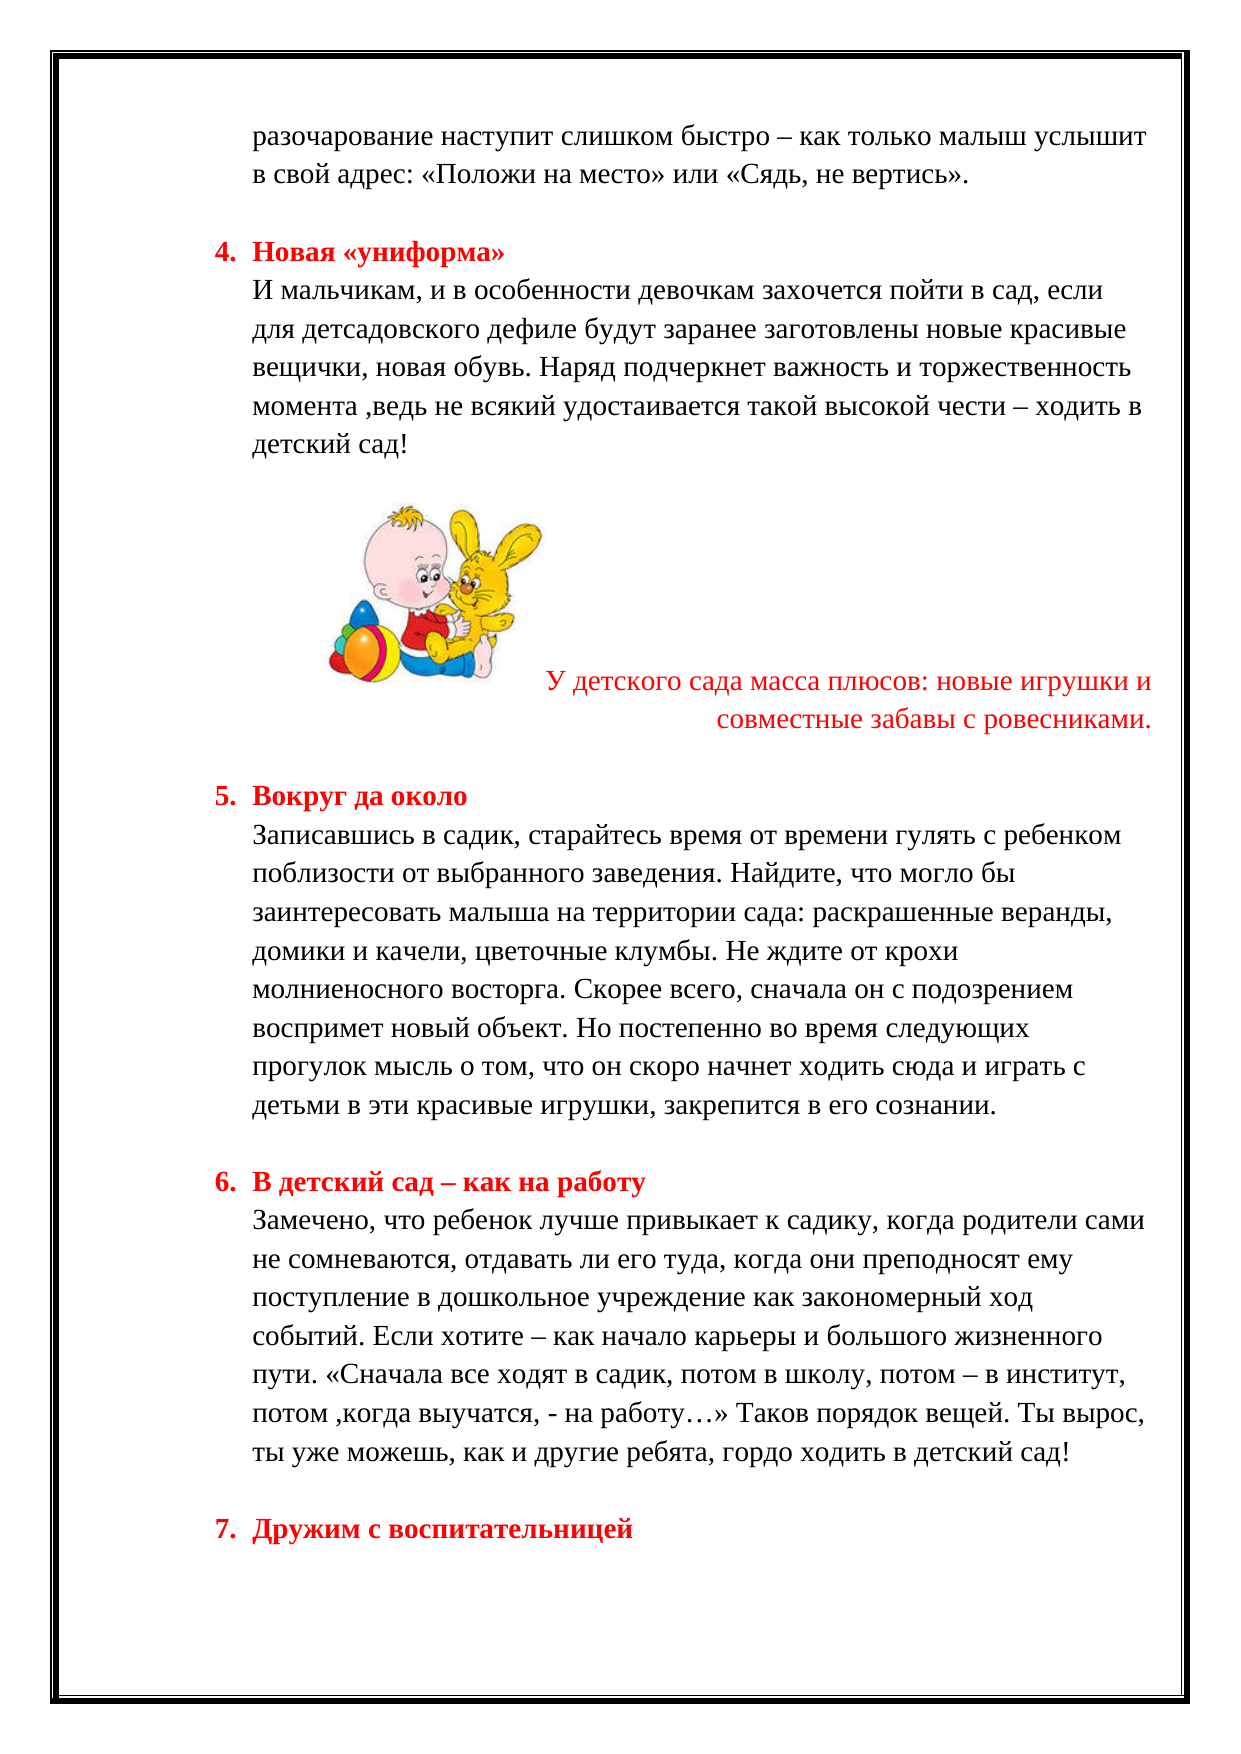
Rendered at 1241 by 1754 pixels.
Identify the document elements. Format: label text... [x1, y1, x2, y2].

list Записавшись в садик, старайтесь время от времени гулять с ребенком поблизости от выбранного заведения. Найдите, что могло бы заинтересовать малыша на территории сада: раскрашенные веранды, домики и качели, цветочные клумбы. Не ждите от крохи молниеносного восторга. Скорее всего, сначала он с подозрением воспримет новый объект. Но постепенно во время следующих прогулок мысль о том, что он скоро начнет ходить сюда и играть с детьми в эти красивые игрушки, закрепится в его сознании. [252, 817, 1152, 1120]
list Вокруг да около [214, 778, 1152, 812]
list Замечено, что ребенок лучше привыкает к садику, когда родители сами не сомневаются, отдавать ли его туда, когда они преподносят ему поступление в дошкольное учреждение как закономерный ход событий. Если хотите – как начало карьеры и большого жизненного пути. «Сначала все ходят в садик, потом в школу, потом – в институт, потом ,когда выучатся, - на работу…» Таков порядок вещей. Ты вырос, ты уже можешь, как и другие ребята, гордо ходить в детский сад! [252, 1202, 1152, 1467]
list У детского сада масса плюсов: новые игрушки и совместные забавы с ровесниками. [252, 503, 1152, 735]
list И мальчикам, и в особенности девочкам захочется пойти в сад, если для детсадовского дефиле будут заранее заготовлены новые красивые вещички, новая обувь. Наряд подчеркнет важность и торжественность момента ,ведь не всякий удостаивается такой высокой чести – ходить в детский сад! [252, 272, 1152, 460]
list Новая «униформа» [214, 234, 1152, 267]
picture [321, 503, 545, 691]
list Дружим с воспитательницей [214, 1511, 1152, 1544]
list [252, 118, 1152, 190]
list В детский сад – как на работу [214, 1164, 1152, 1197]
